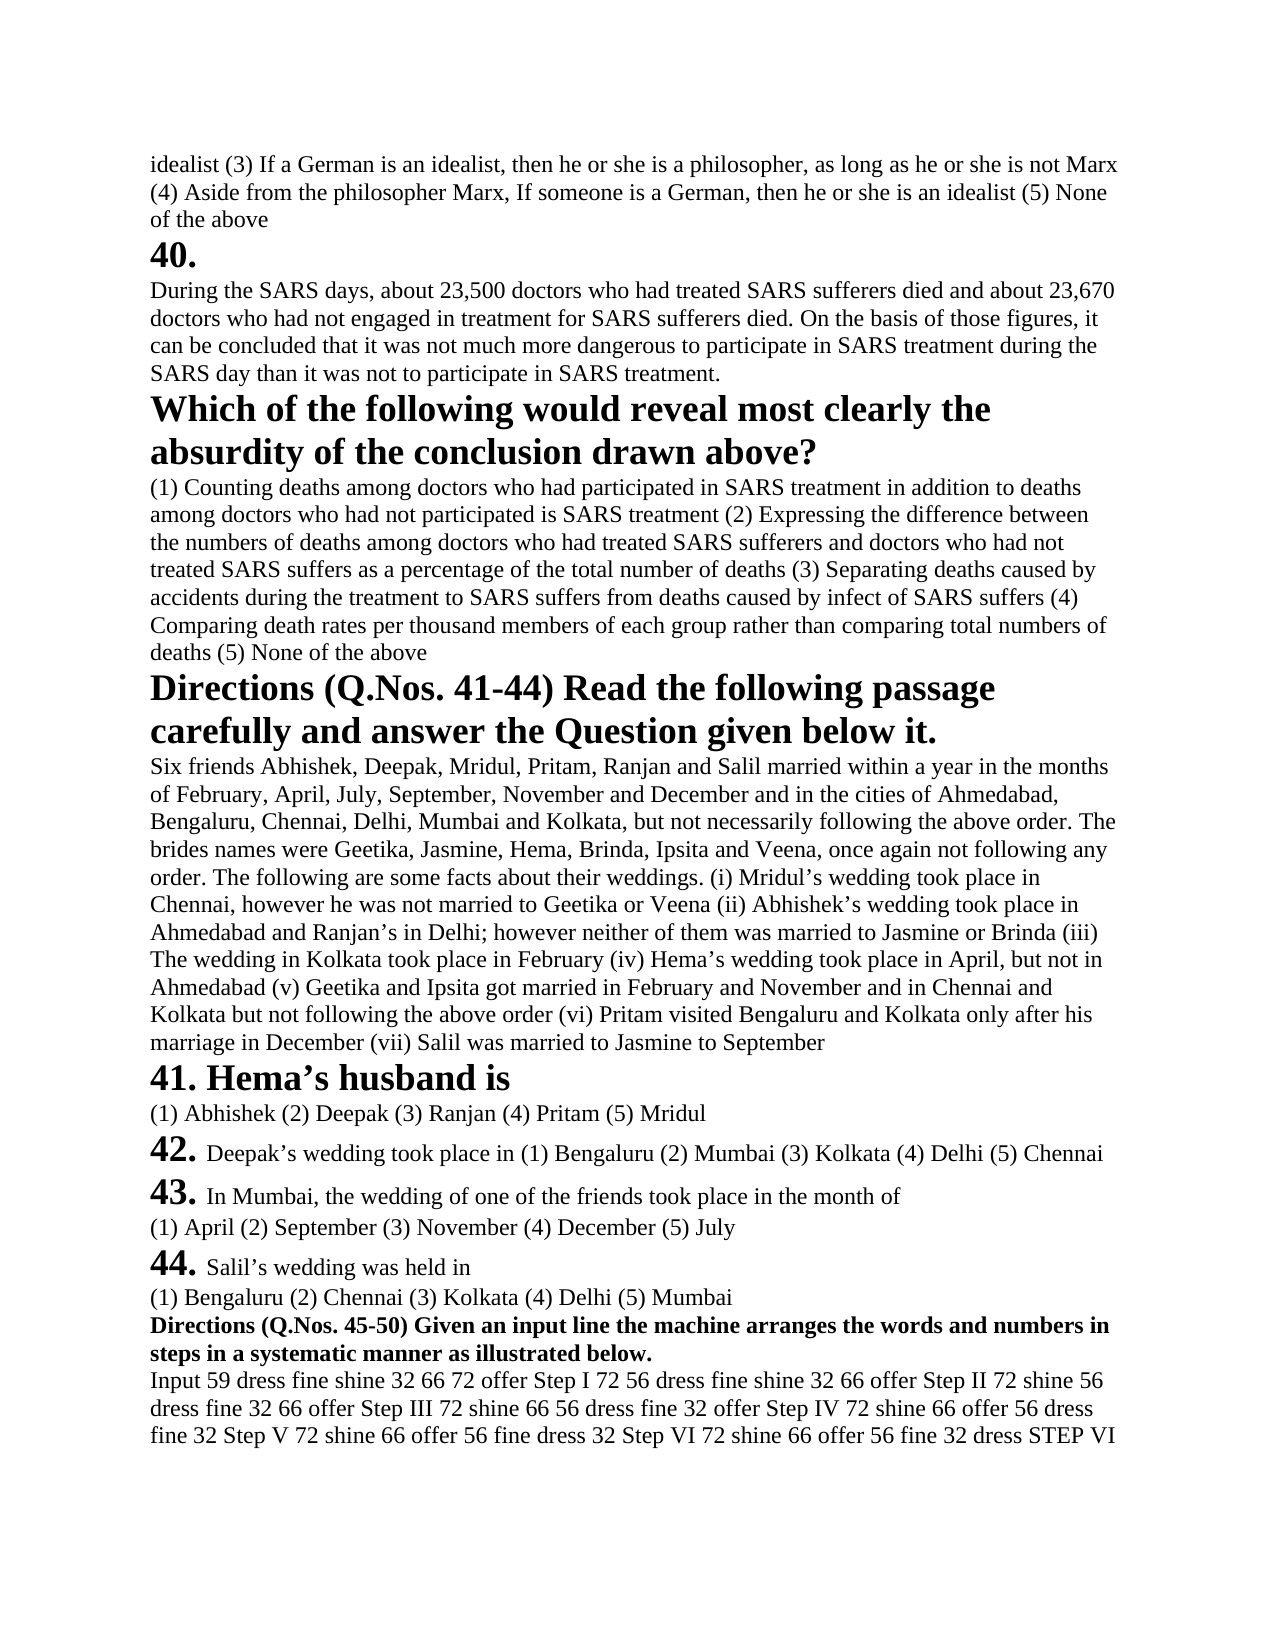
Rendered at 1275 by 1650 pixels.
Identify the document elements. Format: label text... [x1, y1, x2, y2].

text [150, 150, 1125, 233]
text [150, 1366, 1125, 1449]
text During the SARS days, about 23,500 doctors who had treated SARS sufferers died and about 23,670 doctors who had not engaged in treatment for SARS sufferers died. On the basis of those figures, it can be concluded that it was not much more dangerous to participate in SARS treatment during the SARS day than it was not to participate in SARS treatment. [150, 276, 1125, 386]
text Directions (Q.Nos. 41-44) Read the following passage carefully and answer the Question given below it. [150, 666, 1125, 752]
text Six friends Abhishek, Deepak, Mridul, Pritam, Ranjan and Salil married within a year in the months of February, April, July, September, November and December and in the cities of Ahmedabad, Bengaluru, Chennai, Delhi, Mumbai and Kolkata, but not necessarily following the above order. The brides names were Geetika, Jasmine, Hema, Brinda, Ipsita and Veena, once again not following any order. The following are some facts about their weddings. (i) Mridul’s wedding took place in Chennai, however he was not married to Geetika or Veena (ii) Abhishek’s wedding took place in Ahmedabad and Ranjan’s in Delhi; however neither of them was married to Jasmine or Brinda (iii) The wedding in Kolkata took place in February (iv) Hema’s wedding took place in April, but not in Ahmedabad (v) Geetika and Ipsita got married in February and November and in Chennai and Kolkata but not following the above order (vi) Pritam visited Bengaluru and Kolkata only after his marriage in December (vii) Salil was married to Jasmine to September [150, 752, 1125, 1056]
text (1) Counting deaths among doctors who had participated in SARS treatment in addition to deaths among doctors who had not participated is SARS treatment (2) Expressing the difference between the numbers of deaths among doctors who had treated SARS sufferers and doctors who had not treated SARS suffers as a percentage of the total number of deaths (3) Separating deaths caused by accidents during the treatment to SARS suffers from deaths caused by infect of SARS suffers (4) Comparing death rates per thousand members of each group rather than comparing total numbers of deaths (5) None of the above [150, 473, 1125, 666]
text 44. Salil’s wedding was held in [150, 1240, 1125, 1283]
text (1) Abhishek (2) Deepak (3) Ranjan (4) Pritam (5) Mridul [150, 1099, 1125, 1126]
text Directions (Q.Nos. 45-50) Given an input line the machine arranges the words and numbers in steps in a systematic manner as illustrated below. [150, 1311, 1125, 1366]
text 43. In Mumbai, the wedding of one of the friends took place in the month of [150, 1169, 1125, 1213]
text (1) Bengaluru (2) Chennai (3) Kolkata (4) Delhi (5) Mumbai [150, 1283, 1125, 1311]
text (1) April (2) September (3) November (4) December (5) July [150, 1213, 1125, 1240]
text 41. Hema’s husband is [150, 1056, 1125, 1099]
text Which of the following would reveal most clearly the absurdity of the conclusion drawn above? [150, 386, 1125, 473]
text 42. Deepak’s wedding took place in (1) Bengaluru (2) Mumbai (3) Kolkata (4) Delhi (5) Chennai [150, 1126, 1125, 1169]
text 40. [150, 233, 1125, 276]
